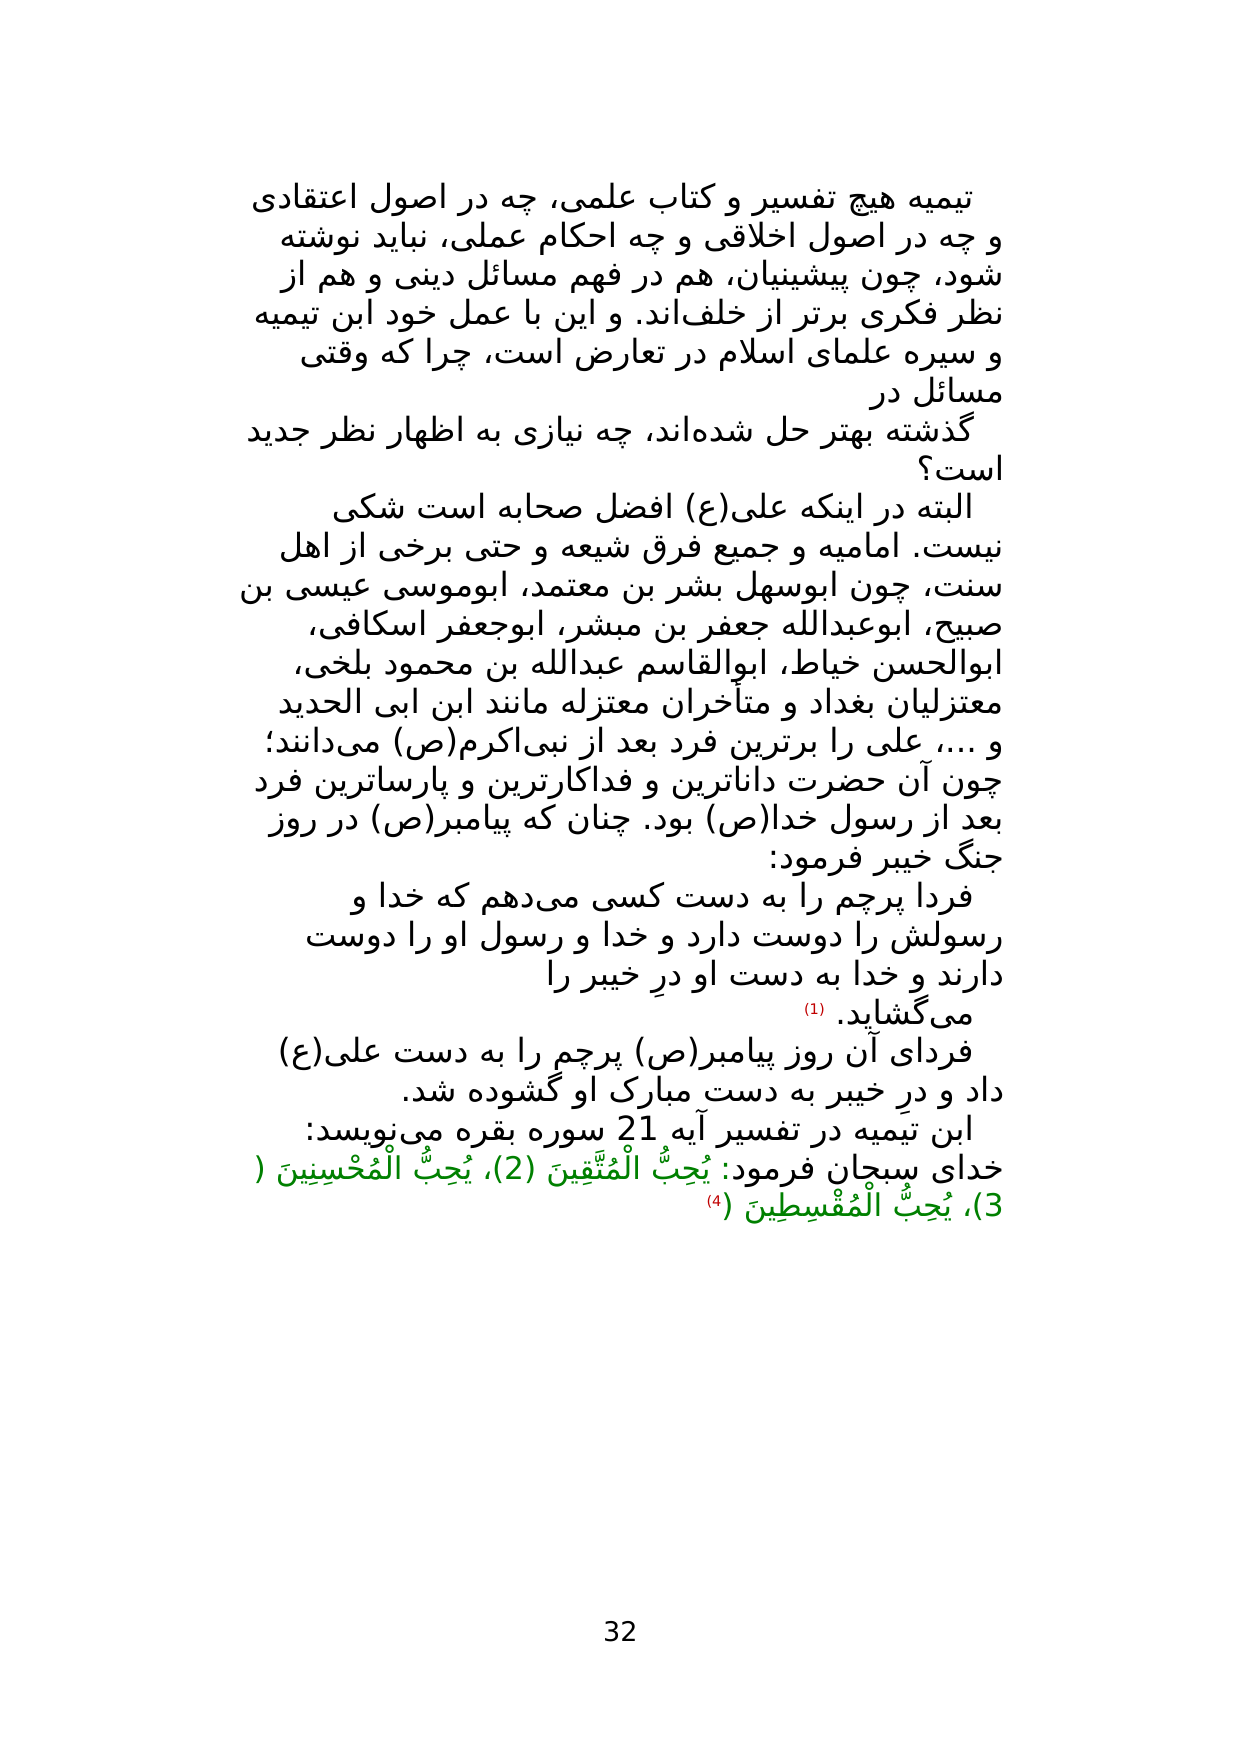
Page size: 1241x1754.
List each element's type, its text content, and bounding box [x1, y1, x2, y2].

text تیمیه هیچ تفسیر و کتاب علمی، چه در اصول اعتقادی و چه در اصول اخلاقی و چه احکام عملی، نباید نوشته شود، چون پیشینیان، هم در فهم مسائل دینی و هم از نظر فکری برتر از خلف‌اند. و این با عمل خود ابن تیمیه و سیره علمای اسلام در تعارض است، چرا که وقتی مسائل در [236, 177, 1004, 410]
text البته در اینکه علی(ع) افضل صحابه است شکی نیست. امامیه و جمیع فرق شیعه و حتی برخی از اهل سنت، چون ابوسهل بشر بن معتمد، ابوموسی عیسی بن صبیح، ابوعبدالله جعفر بن مبشر، ابوجعفر اسکافی، ابوالحسن خیاط، ابوالقاسم عبدالله بن محمود بلخی، معتزلیان بغداد و متأخران معتزله مانند ابن ابی الحدید و ...، علی را برترین فرد بعد از نبی‌اکرم(ص) می‌دانند؛ چون آن حضرت داناترین و فداکارترین و پارساترین فرد بعد از رسول خدا(ص) بود. چنان که پیامبر(ص) در روز جنگ خیبر فرمود: [236, 488, 1004, 877]
text می‌گشاید. (1) [236, 993, 1004, 1032]
text گذشته بهتر حل شده‌اند، چه نیازی به اظهار نظر جدید است؟ [236, 410, 1004, 488]
text فردای آن روز پیامبر(ص) پرچم را به دست علی(ع) داد و درِ خیبر به دست مبارک او گشوده شد. [236, 1032, 1004, 1110]
text فردا پرچم را به دست کسی می‌دهم که خدا و رسولش را دوست دارد و خدا و رسول او را دوست دارند و خدا به دست او درِ خیبر را [236, 877, 1004, 993]
text ابن تیمیه در تفسیر آیه 21 سوره بقره می‌نویسد: خدای سبحان فرمود: یُحِبُّ الْمُتَّقِینَ (2)، یُحِبُّ الْمُحْسِنِینَ (3)، یُحِبُّ الْمُقْسِطِینَ (4) [236, 1110, 1004, 1224]
